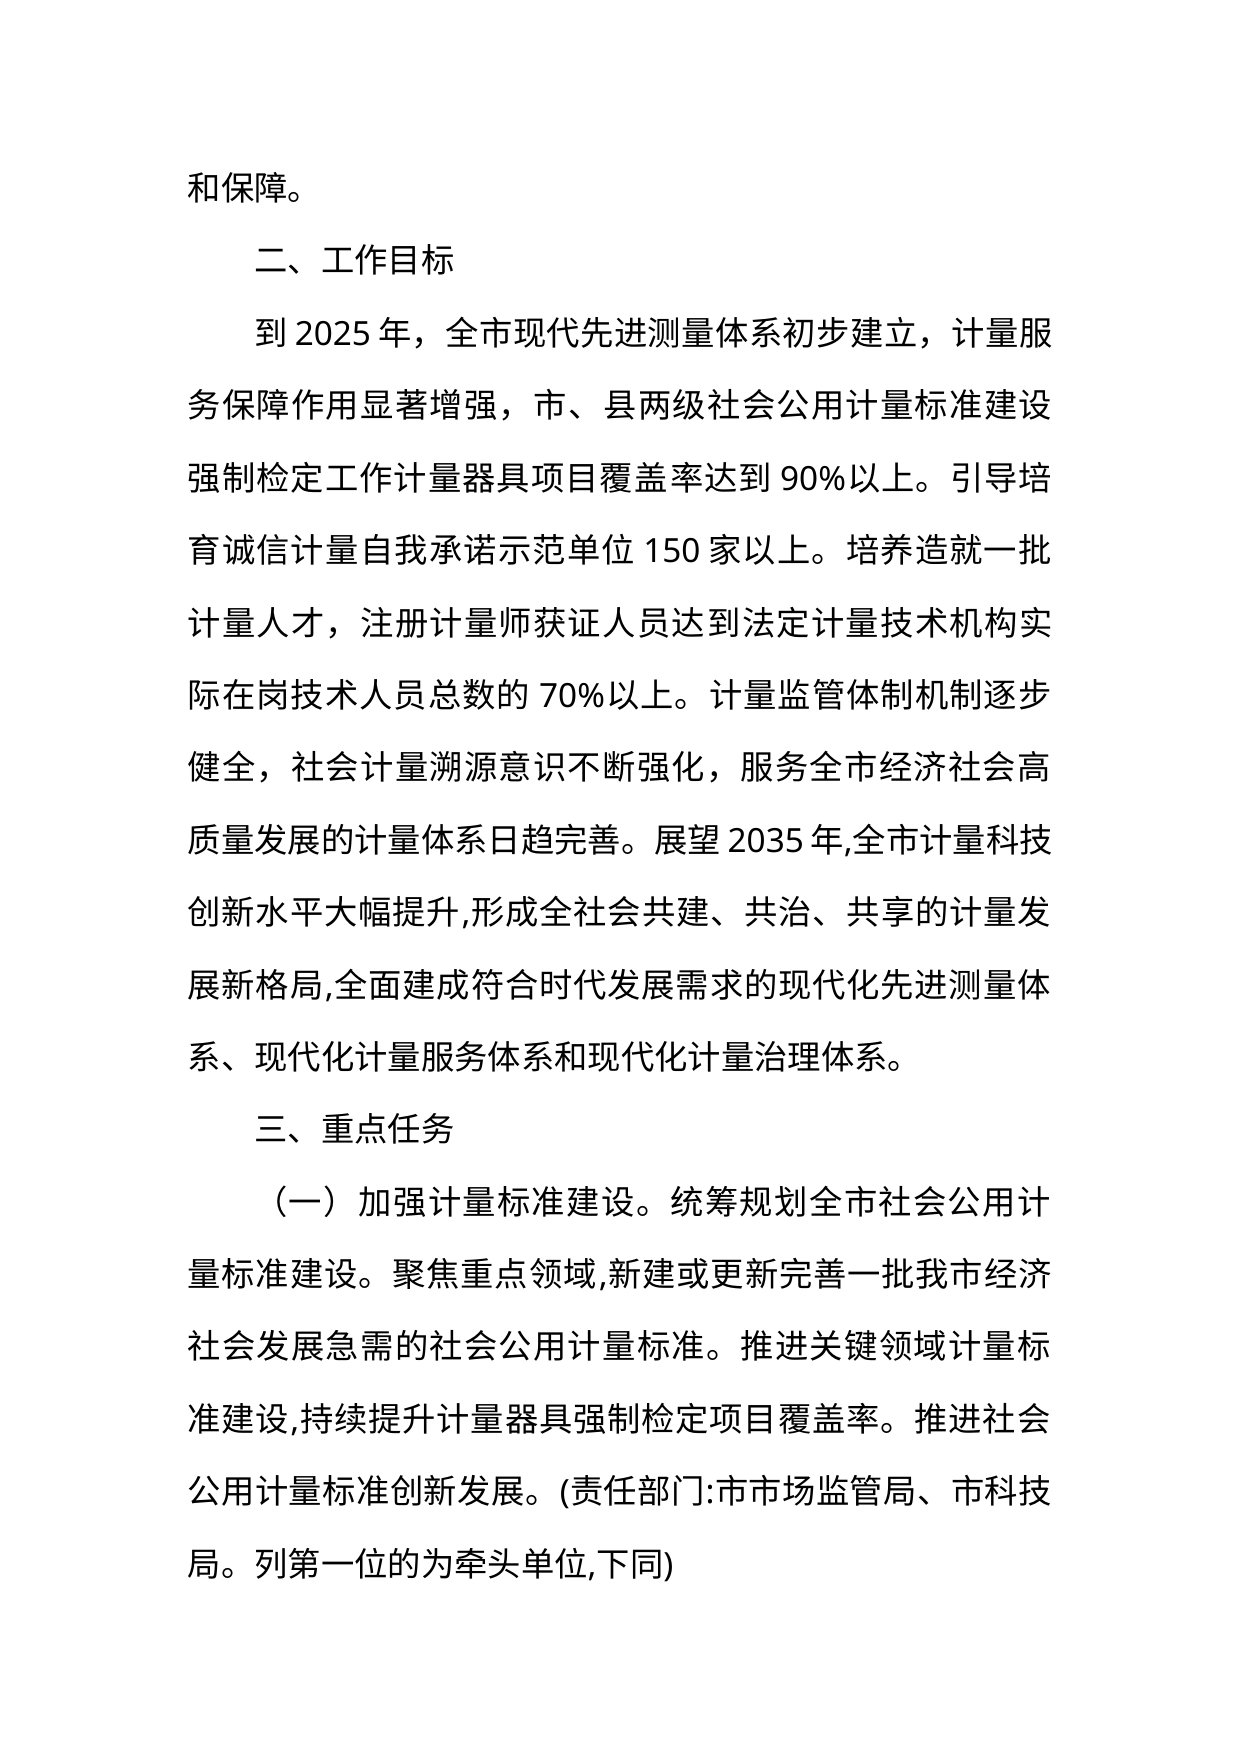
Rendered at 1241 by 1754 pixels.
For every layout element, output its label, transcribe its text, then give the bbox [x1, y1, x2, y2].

text 三、重点任务 [187, 1103, 1053, 1151]
text （一）加强计量标准建设。统筹规划全市社会公用计量标准建设。聚焦重点领域,新建或更新完善一批我市经济社会发展急需的社会公用计量标准。推进关键领域计量标准建设,持续提升计量器具强制检定项目覆盖率。推进社会公用计量标准创新发展。(责任部门:市市场监管局、市科技局。列第一位的为牵头单位,下同) [187, 1176, 1053, 1586]
list 二、工作目标 [187, 234, 1053, 282]
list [187, 162, 1053, 210]
text 到2025年，全市现代先进测量体系初步建立，计量服务保障作用显著增强，市、县两级社会公用计量标准建设强制检定工作计量器具项目覆盖率达到90%以上。引导培育诚信计量自我承诺示范单位150家以上。培养造就一批计量人才，注册计量师获证人员达到法定计量技术机构实际在岗技术人员总数的70%以上。计量监管体制机制逐步健全，社会计量溯源意识不断强化，服务全市经济社会高质量发展的计量体系日趋完善。展望2035年,全市计量科技创新水平大幅提升,形成全社会共建、共治、共享的计量发展新格局,全面建成符合时代发展需求的现代化先进测量体系、现代化计量服务体系和现代化计量治理体系。 [187, 307, 1053, 1079]
